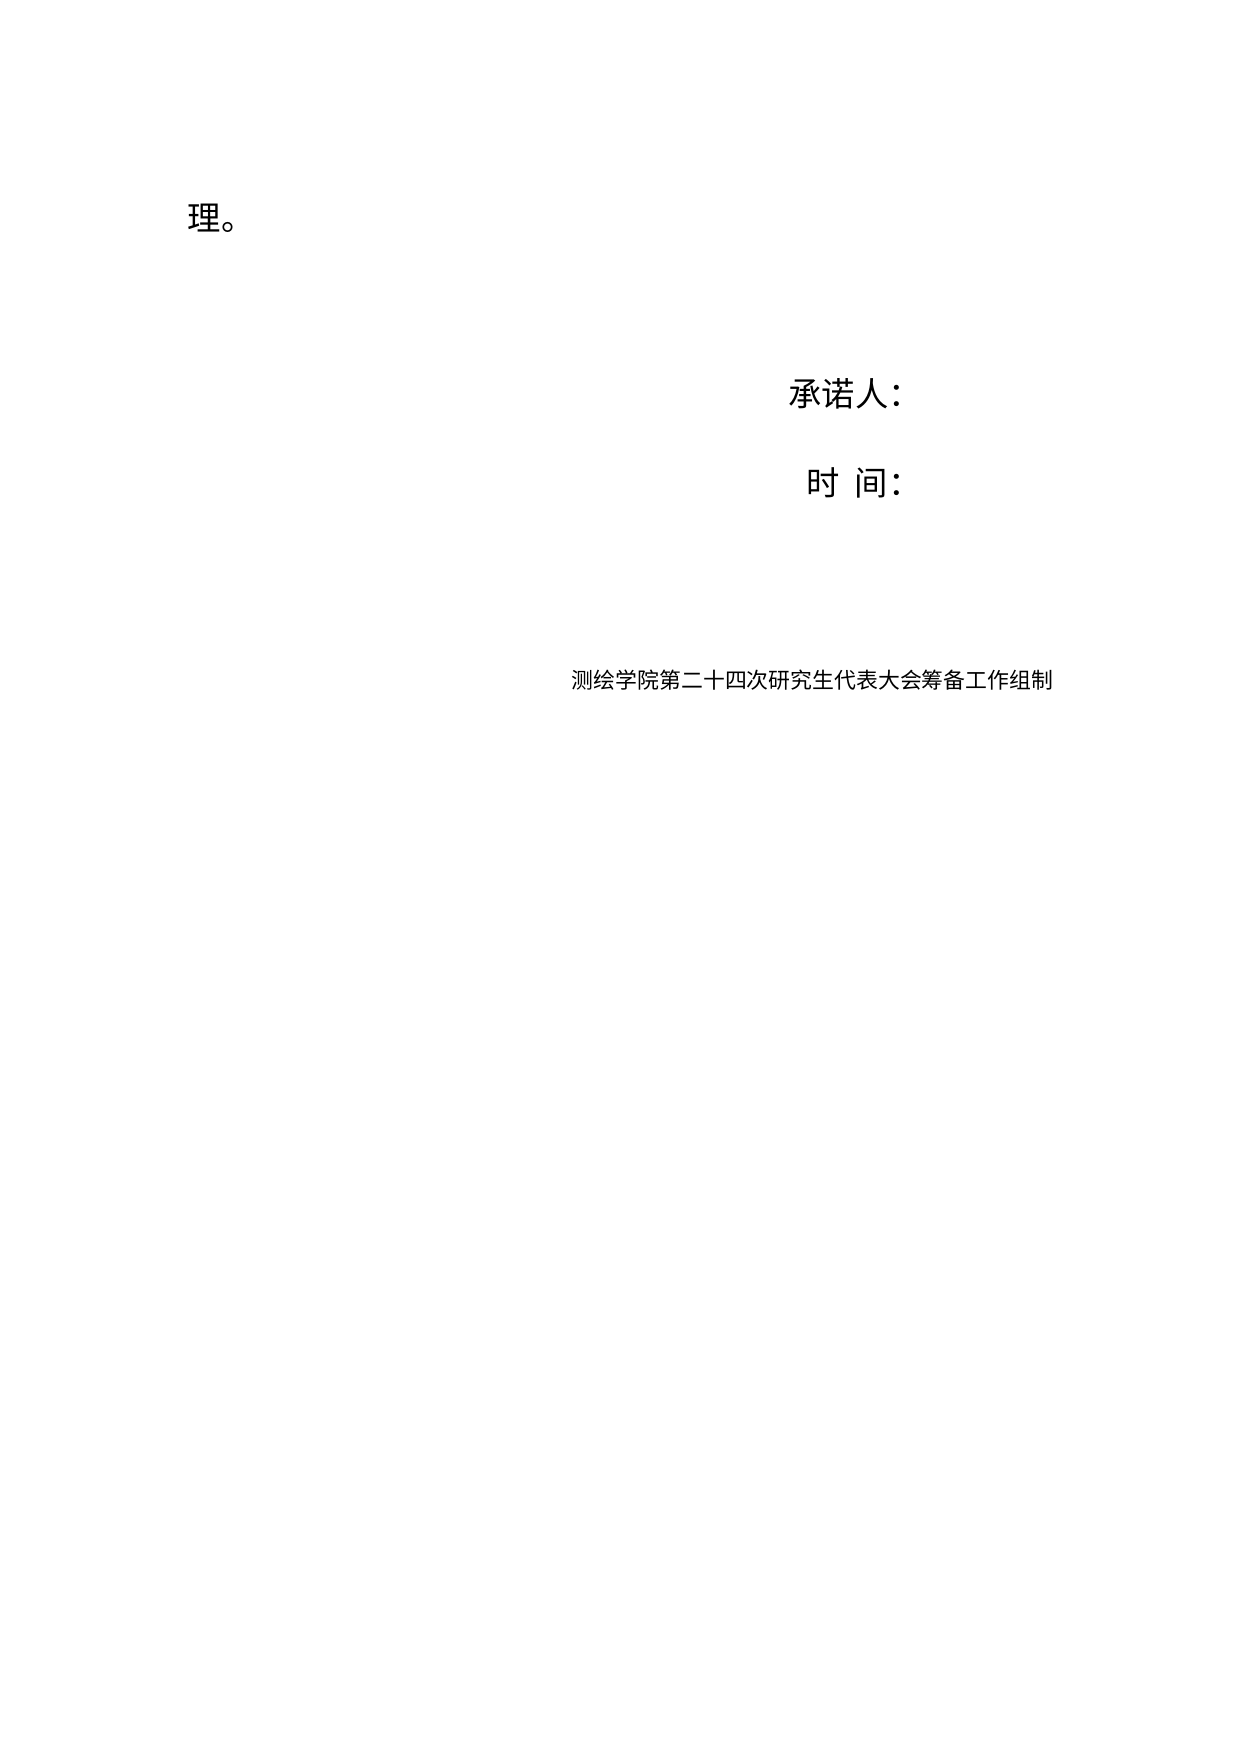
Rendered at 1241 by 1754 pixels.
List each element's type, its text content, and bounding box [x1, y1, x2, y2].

text 时 间： [187, 436, 921, 524]
text 承诺人： [187, 348, 921, 436]
text 测绘学院第二十四次研究生代表大会筹备工作组制 [187, 657, 1053, 701]
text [187, 172, 1053, 260]
